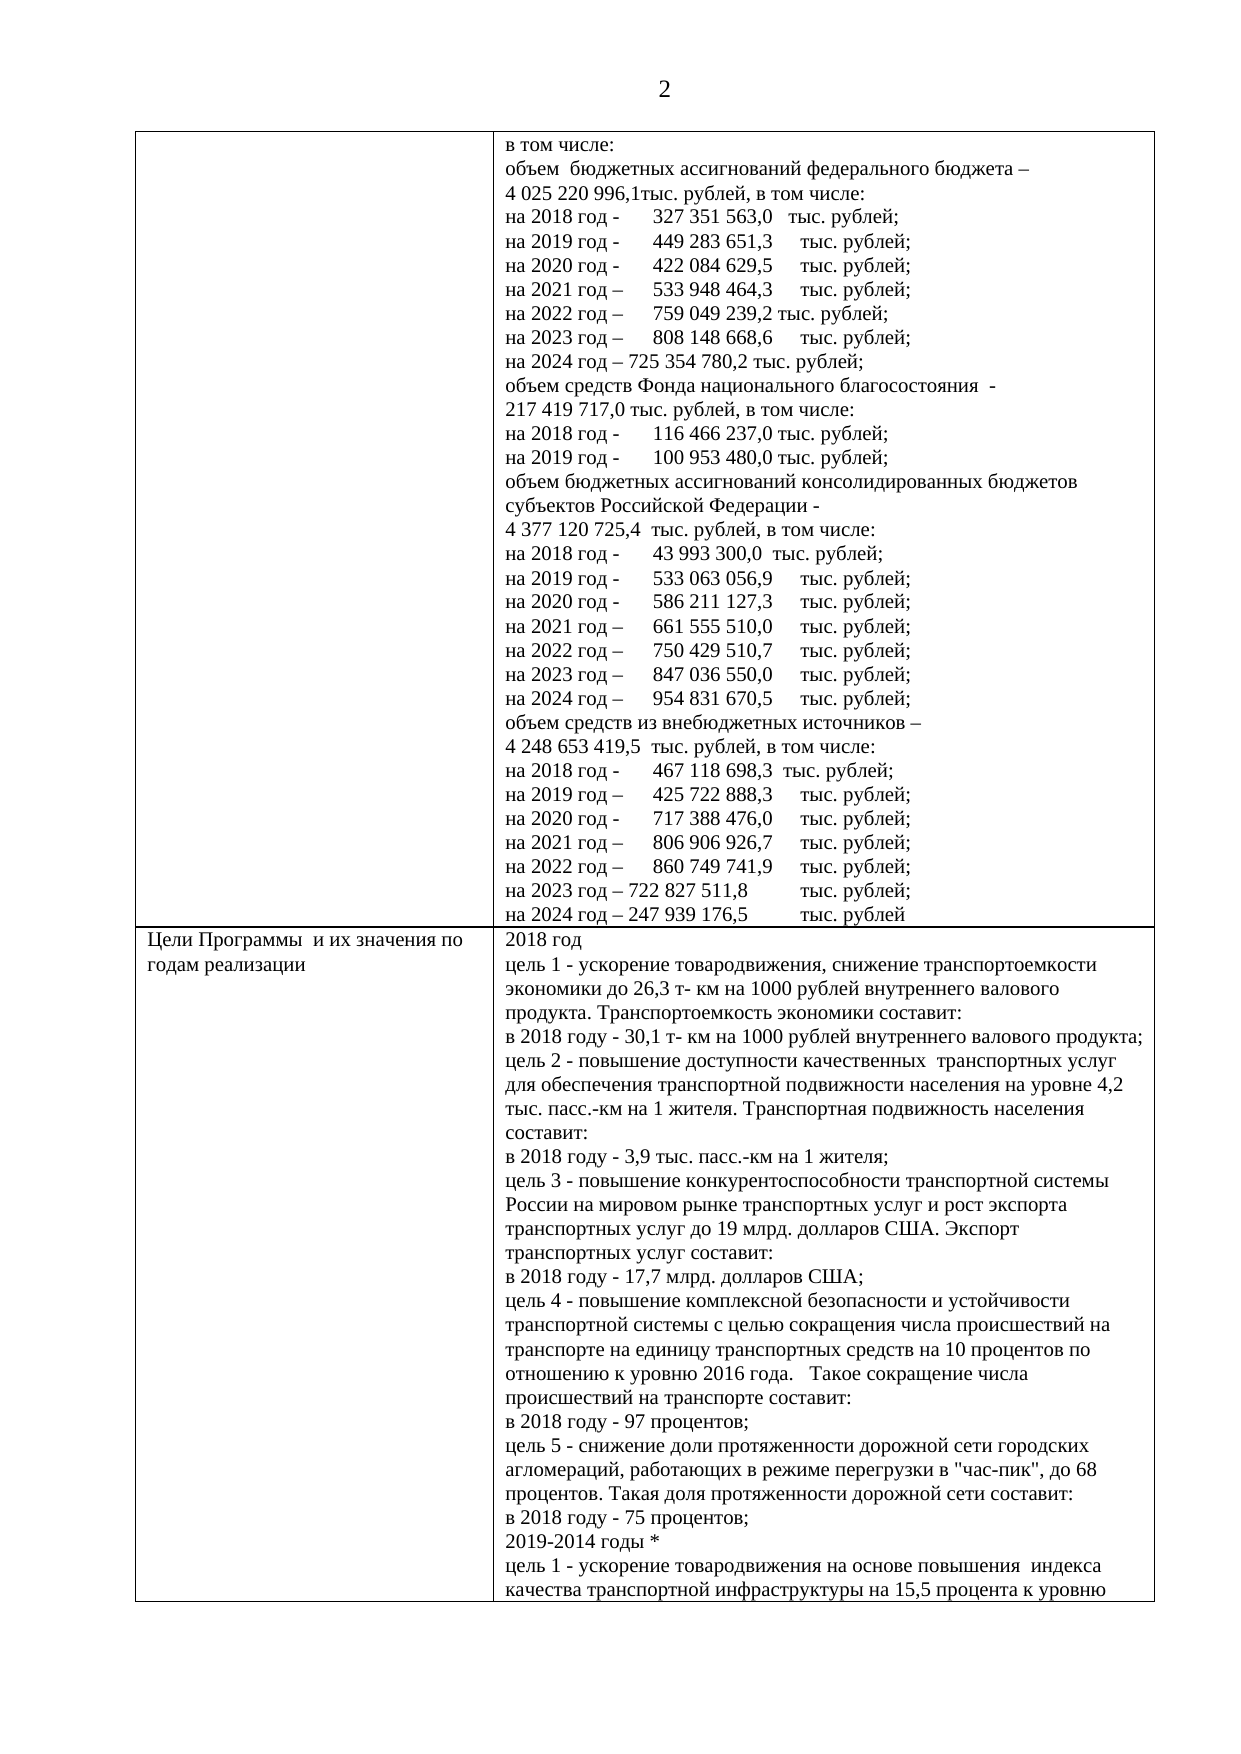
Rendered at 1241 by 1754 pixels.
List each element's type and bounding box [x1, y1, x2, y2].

table_cell [136, 132, 493, 926]
table_cell [136, 928, 493, 1601]
table_cell [494, 132, 1154, 926]
table_cell [494, 928, 1154, 1601]
